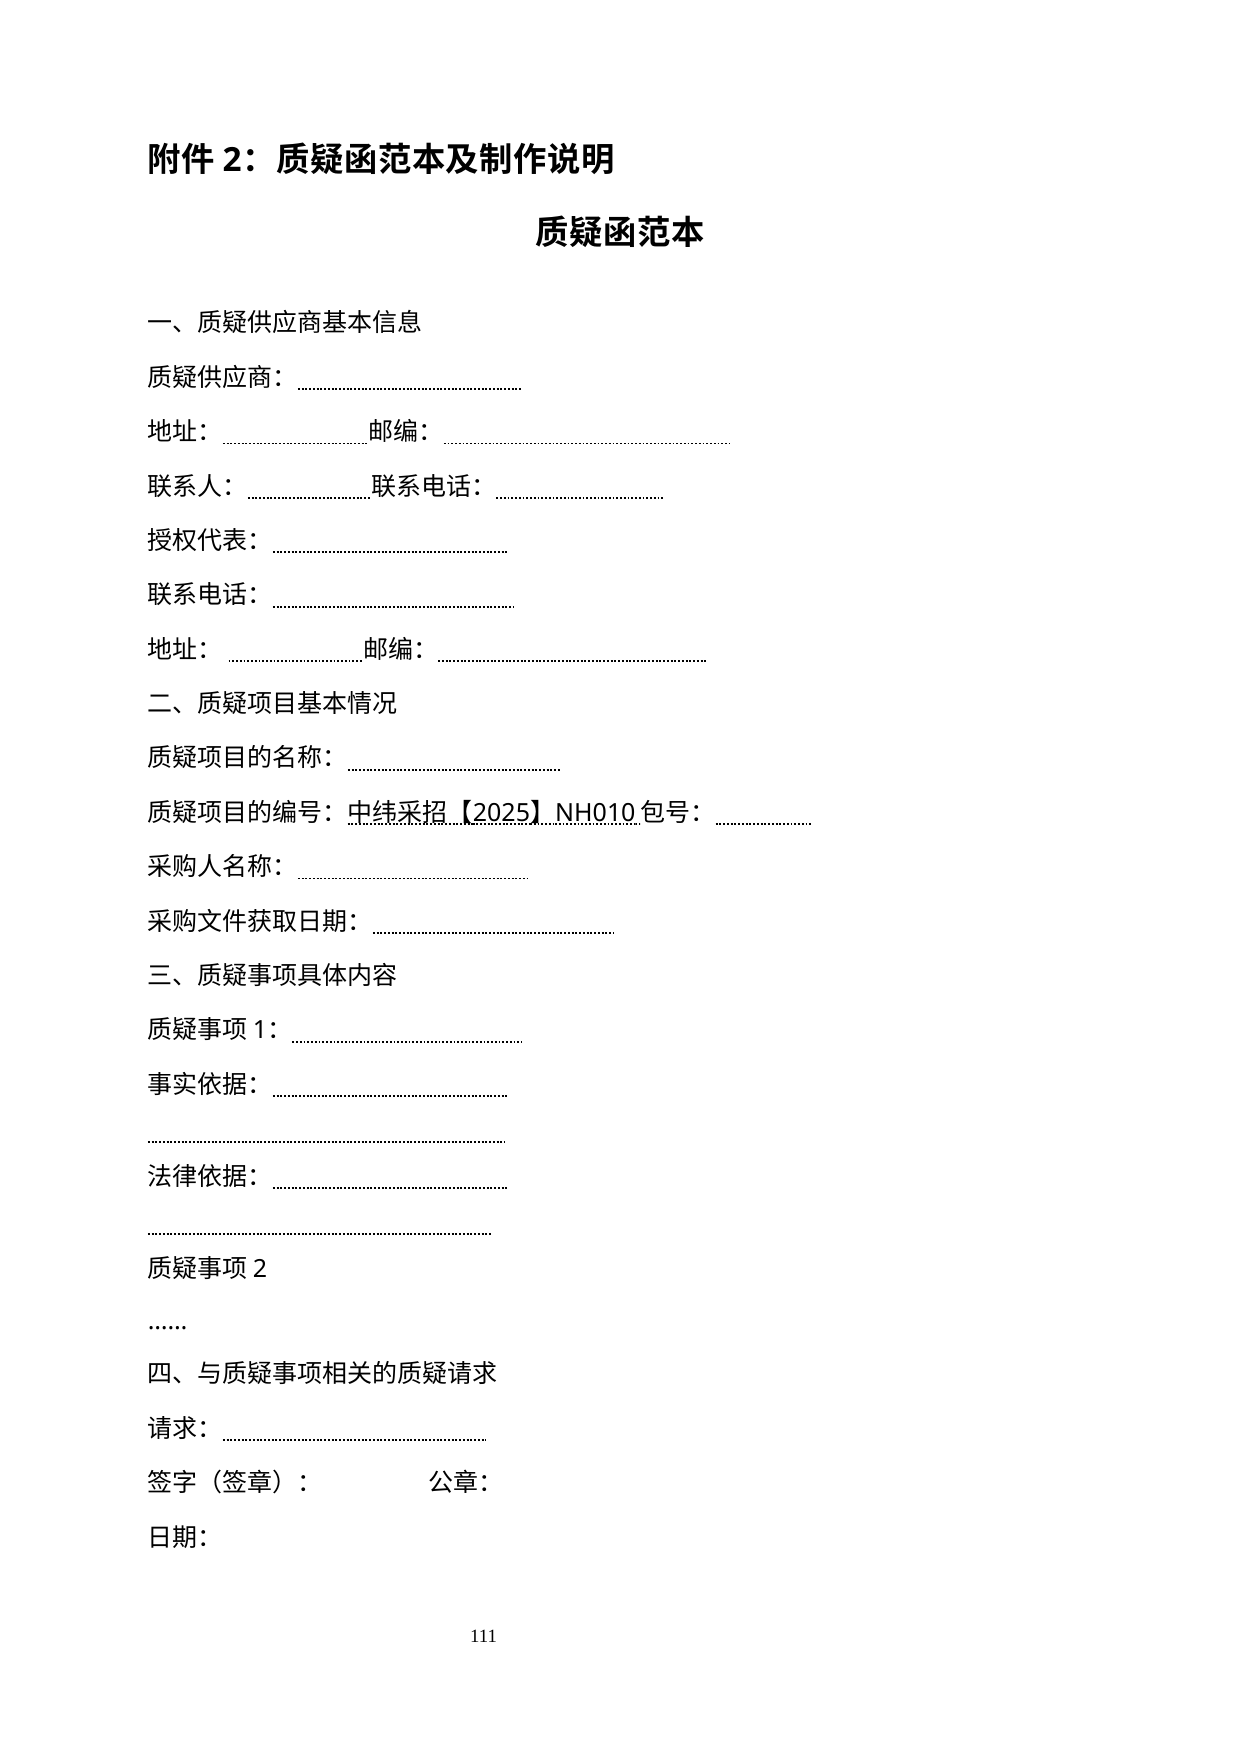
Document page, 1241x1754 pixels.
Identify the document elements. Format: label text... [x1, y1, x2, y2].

text 质疑供应商： [148, 357, 1092, 393]
text 质疑项目的名称： [148, 738, 1092, 774]
text 四、与质疑事项相关的质疑请求 [148, 1354, 1092, 1390]
text 质疑函范本 [148, 206, 1092, 254]
text 一、质疑供应商基本信息 [148, 303, 1092, 339]
text 授权代表： [148, 520, 1092, 557]
text 质疑项目的编号：中纬采招【2025】NH010包号： [148, 792, 1092, 828]
text 日期： [148, 1517, 1092, 1553]
text 法律依据： [148, 1156, 1092, 1192]
text 质疑事项1： [148, 1010, 1092, 1046]
text 质疑事项2 [148, 1248, 1092, 1285]
text 二、质疑项目基本情况 [148, 683, 1092, 720]
text 地址： 邮编： [148, 629, 1092, 665]
text 三、质疑事项具体内容 [148, 955, 1092, 992]
text …… [148, 1303, 1092, 1337]
text 采购人名称： [148, 847, 1092, 883]
text 采购文件获取日期： [148, 901, 1092, 937]
text 联系电话： [148, 575, 1092, 611]
text 请求： [148, 1408, 1092, 1444]
text 签字（签章）： 公章： [148, 1463, 1092, 1499]
text 事实依据： [148, 1064, 1092, 1100]
text 附件2：质疑函范本及制作说明 [148, 133, 1092, 181]
text 地址： 邮编： [148, 412, 1092, 448]
text 联系人： 联系电话： [148, 466, 1092, 502]
